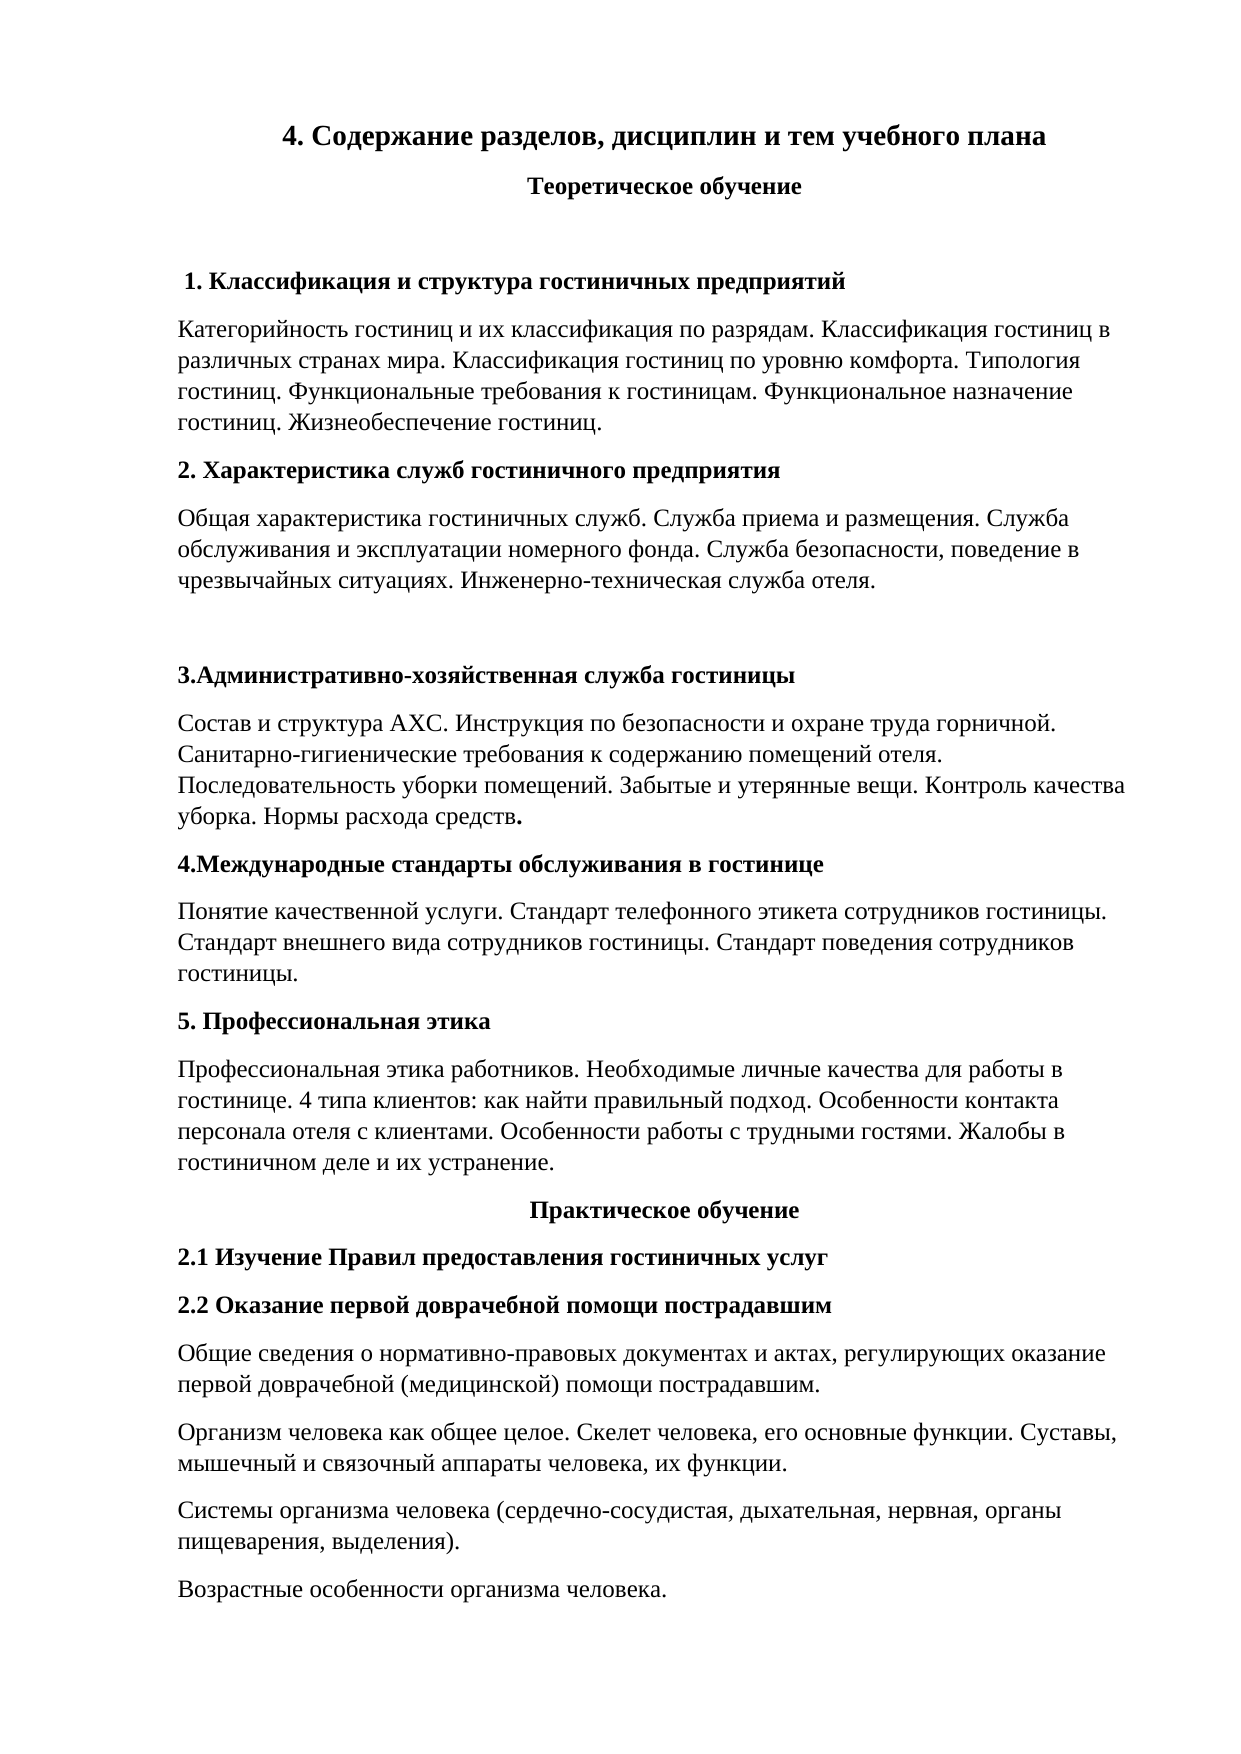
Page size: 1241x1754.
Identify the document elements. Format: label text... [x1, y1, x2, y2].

text Организм человека как общее целое. Скелет человека, его основные функции. Суставы, мышечный и связочный аппараты человека, их функции. [177, 1417, 1152, 1476]
text 5. Профессиональная этика [177, 1006, 1152, 1035]
text 4. Содержание разделов, дисциплин и тем учебного плана [177, 118, 1152, 152]
text Общие сведения о нормативно-правовых документах и актах, регулирующих оказание первой доврачебной (медицинской) помощи пострадавшим. [177, 1338, 1152, 1398]
text 2. Характеристика служб гостиничного предприятия [177, 455, 1152, 484]
text 4.Международные стандарты обслуживания в гостинице [177, 849, 1152, 877]
text 1. Классификация и структура гостиничных предприятий [177, 266, 1152, 295]
text Понятие качественной услуги. Стандарт телефонного этикета сотрудников гостиницы. Стандарт внешнего вида сотрудников гостиницы. Стандарт поведения сотрудников гостиницы. [177, 896, 1152, 987]
text 3.Административно-хозяйственная служба гостиницы [177, 660, 1152, 689]
text Практическое обучение [177, 1195, 1152, 1223]
text 2.2 Оказание первой доврачебной помощи пострадавшим [177, 1290, 1152, 1319]
text Системы организма человека (сердечно-сосудистая, дыхательная, нервная, органы пищеварения, выделения). [177, 1495, 1152, 1555]
text Категорийность гостиниц и их классификация по разрядам. Классификация гостиниц в различных странах мира. Классификация гостиниц по уровню комфорта. Типология гостиниц. Функциональные требования к гостиницам. Функциональное назначение гостиниц. Жизнеобеспечение гостиниц. [177, 314, 1152, 436]
text Общая характеристика гостиничных служб. Служба приема и размещения. Служба обслуживания и эксплуатации номерного фонда. Служба безопасности, поведение в чрезвычайных ситуациях. Инженерно-техническая служба отеля. [177, 503, 1152, 593]
text 2.1 Изучение Правил предоставления гостиничных услуг [177, 1242, 1152, 1271]
text Профессиональная этика работников. Необходимые личные качества для работы в гостинице. 4 типа клиентов: как найти правильный подход. Особенности контакта персонала отеля с клиентами. Особенности работы с трудными гостями. Жалобы в гостиничном деле и их устранение. [177, 1054, 1152, 1176]
text Состав и структура АХС. Инструкция по безопасности и охране труда горничной. Санитарно-гигиенические требования к содержанию помещений отеля. Последовательность уборки помещений. Забытые и утерянные вещи. Контроль качества уборка. Нормы расхода средств. [177, 708, 1152, 830]
text Возрастные особенности организма человека. [177, 1574, 1152, 1603]
text Теоретическое обучение [177, 171, 1152, 200]
